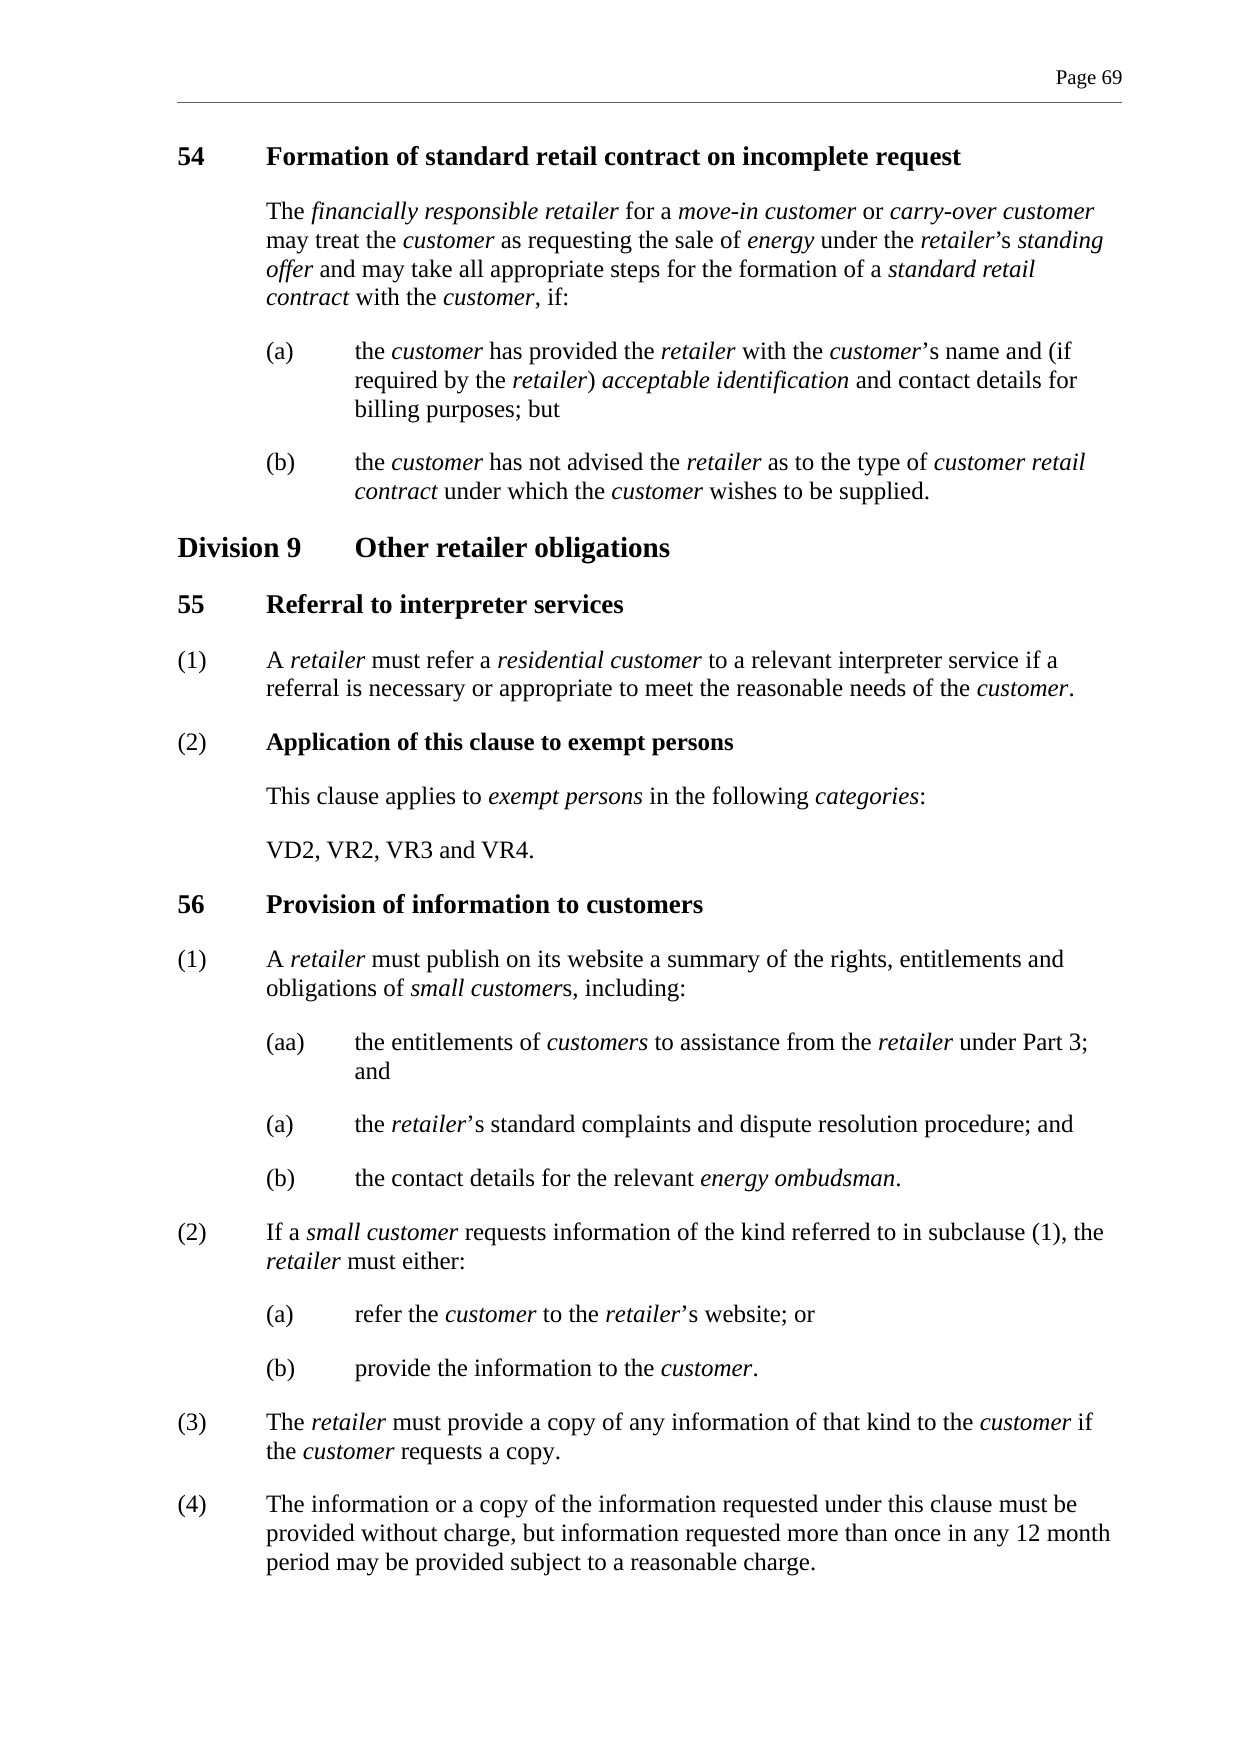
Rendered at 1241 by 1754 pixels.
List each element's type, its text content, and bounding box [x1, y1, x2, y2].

text provide the information to the customer. [266, 1353, 1122, 1382]
text Provision of information to customers [177, 888, 1122, 919]
text the customer has not advised the retailer as to the type of customer retail contract under which the customer wishes to be supplied. [266, 447, 1122, 505]
text If a small customer requests information of the kind referred to in subclause (1), the retailer must either: [177, 1217, 1122, 1274]
text The information or a copy of the information requested under this clause must be provided without charge, but information requested more than once in any 12 month period may be provided subject to a reasonable charge. [177, 1489, 1122, 1576]
text Application of this clause to exempt persons [177, 727, 1122, 756]
text the contact details for the relevant energy ombudsman. [266, 1163, 1122, 1192]
text A retailer must publish on its website a summary of the rights, entitlements and obligations of small customers, including: [177, 944, 1122, 1002]
text A retailer must refer a residential customer to a relevant interpreter service if a referral is necessary or appropriate to meet the reasonable needs of the customer. [177, 645, 1122, 702]
text refer the customer to the retailer’s website; or [266, 1299, 1122, 1328]
text The retailer must provide a copy of any information of that kind to the customer if the customer requests a copy. [177, 1407, 1122, 1464]
text Division 9 Other retailer obligations [177, 530, 1122, 563]
text VD2, VR2, VR3 and VR4. [266, 835, 1122, 863]
text the customer has provided the retailer with the customer’s name and (if required by the retailer) acceptable identification and contact details for billing purposes; but [266, 336, 1122, 422]
text Referral to interpreter services [177, 588, 1122, 620]
list (aa) the entitlements of customers to assistance from the retailer under Part 3; and [266, 1027, 1122, 1084]
text The financially responsible retailer for a move-in customer or carry-over customer may treat the customer as requesting the sale of energy under the retailer’s standing offer and may take all appropriate steps for the formation of a standard retail contract with the customer, if: [266, 196, 1122, 311]
text the retailer’s standard complaints and dispute resolution procedure; and [266, 1109, 1122, 1138]
text This clause applies to exempt persons in the following categories: [266, 781, 1122, 810]
text Formation of standard retail contract on incomplete request [177, 140, 1122, 171]
